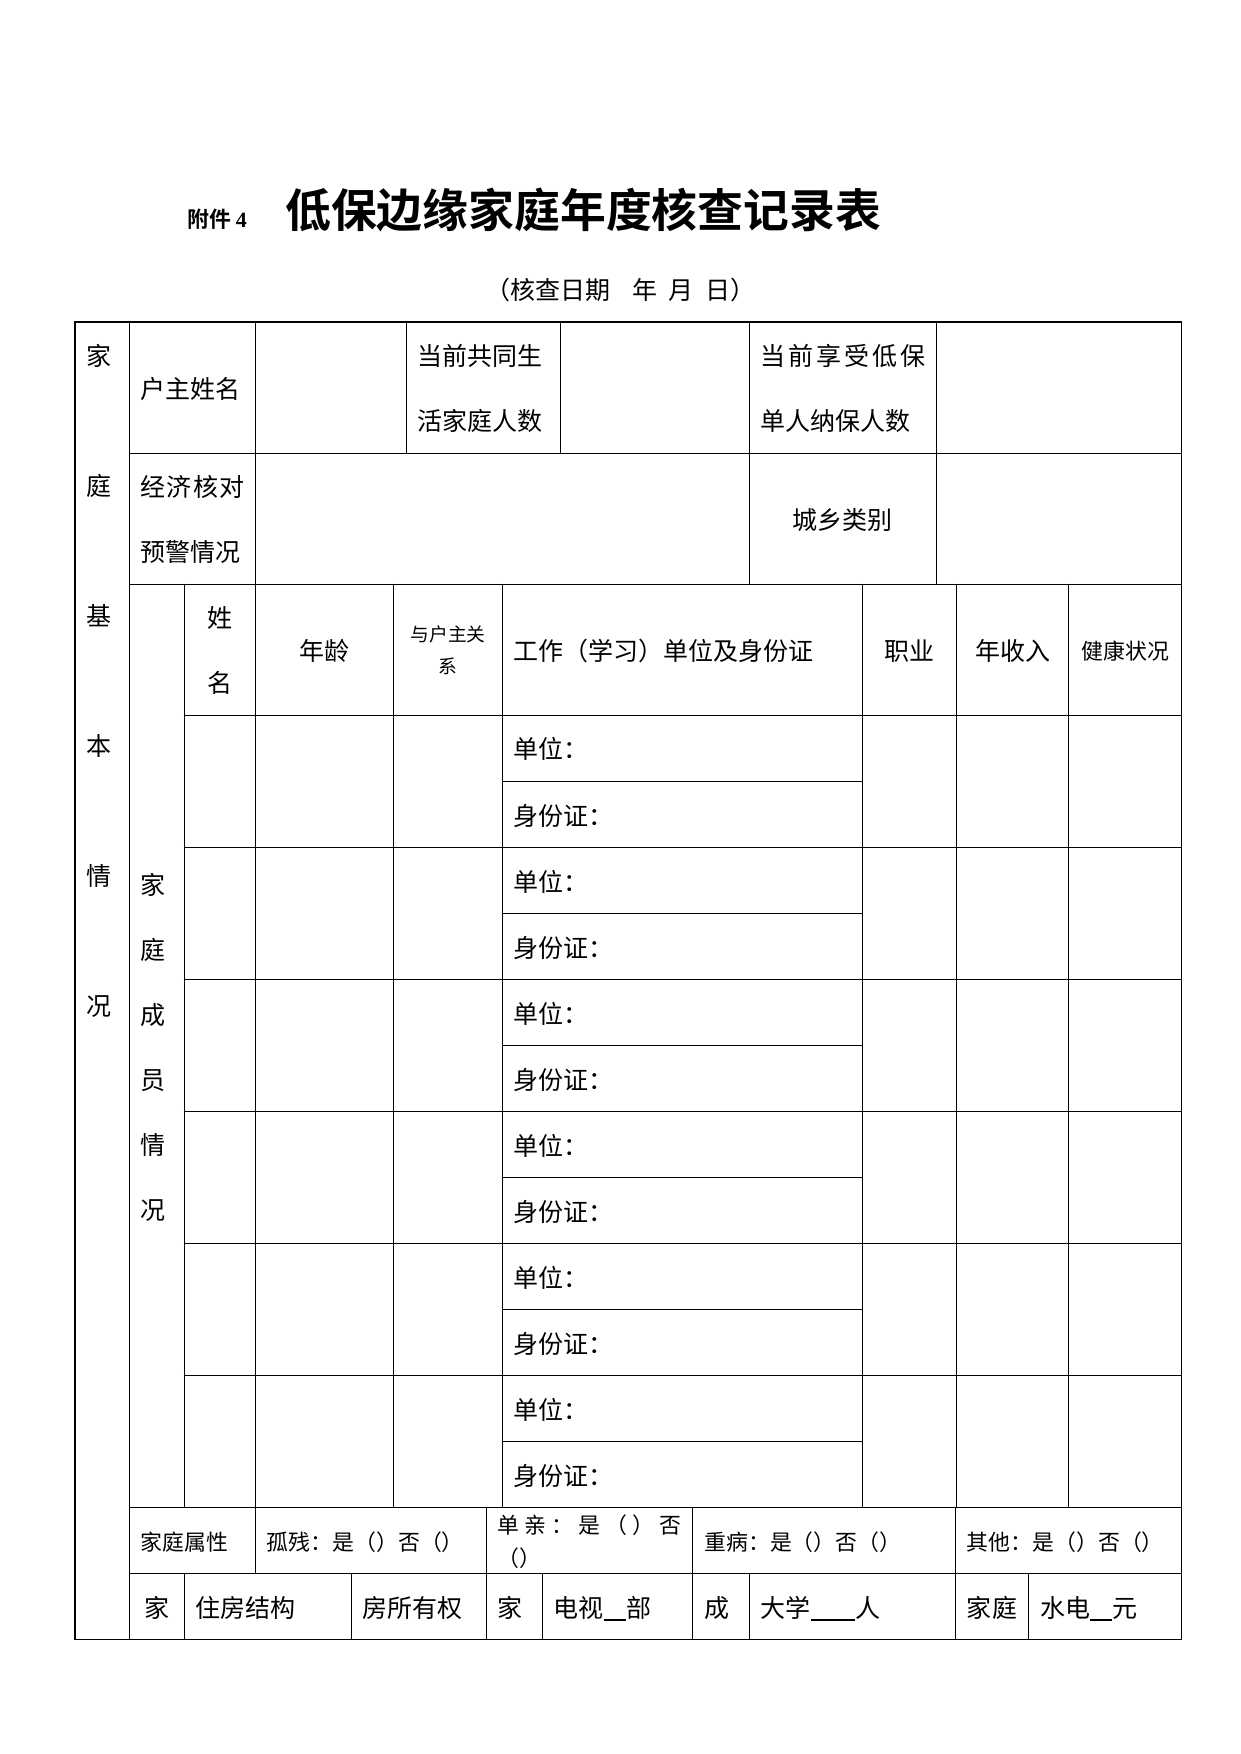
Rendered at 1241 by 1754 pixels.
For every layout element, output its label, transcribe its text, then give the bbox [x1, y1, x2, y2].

table_cell [957, 980, 1068, 1111]
table_cell 水电 元 [1029, 1574, 1181, 1639]
table_cell [185, 1376, 255, 1507]
table_cell 身份证： [503, 1310, 862, 1375]
table_cell 家庭成员情况 [130, 585, 184, 1507]
table_cell 大学 人 [750, 1574, 955, 1639]
table_cell 工作（学习）单位及身份证 [503, 585, 862, 714]
table_cell [256, 1244, 393, 1375]
table_cell [863, 980, 956, 1111]
table_cell 年收入 [957, 585, 1068, 714]
table_cell [1069, 848, 1181, 979]
table_cell 家庭财产情况 [487, 1574, 542, 1639]
table_cell 单位： [503, 1112, 862, 1177]
table_cell 身份证： [503, 1046, 862, 1111]
table_header 当前享受低保单人纳保人数 [750, 323, 936, 452]
table_cell [957, 848, 1068, 979]
table_cell [185, 1112, 255, 1243]
table_cell 职业 [863, 585, 956, 714]
table_cell [256, 1376, 393, 1507]
table_cell [185, 1244, 255, 1375]
table_cell [394, 1244, 502, 1375]
table_cell 电视 部 [543, 1574, 692, 1639]
table_cell 家庭生活基本支出情况（元/月） [956, 1574, 1028, 1639]
table_cell [1069, 1376, 1181, 1507]
table_cell [256, 848, 393, 979]
table_cell [957, 1112, 1068, 1243]
table_header [561, 323, 749, 452]
table_cell 经济核对预警情况 [130, 454, 255, 583]
table_cell [256, 716, 393, 847]
table_cell 单位： [503, 1376, 862, 1441]
table_cell [256, 454, 749, 583]
table_cell 住房结构 [185, 1574, 351, 1639]
table_cell [394, 1112, 502, 1243]
table_header [256, 323, 406, 452]
table_cell 单位： [503, 848, 862, 913]
table_cell 孤残：是（）否（） [256, 1508, 486, 1573]
table_cell [863, 716, 956, 847]
table_header 当前共同生 活家庭人数 [407, 323, 560, 452]
table_cell [863, 848, 956, 979]
table_cell [863, 1112, 956, 1243]
table_cell [957, 716, 1068, 847]
table_cell [863, 1376, 956, 1507]
table_cell [937, 454, 1181, 583]
table_cell [1069, 980, 1181, 1111]
table_cell 家庭属性 [130, 1508, 255, 1573]
table_cell [1069, 716, 1181, 847]
table_cell [256, 1112, 393, 1243]
table_cell [394, 980, 502, 1111]
table_cell 身份证： [503, 914, 862, 979]
text 附件4 低保边缘家庭年度核查记录表 [187, 159, 1053, 256]
text （核查日期 年 月 日） [187, 256, 1053, 321]
table_cell [394, 1376, 502, 1507]
table_cell 房所有权 [352, 1574, 486, 1639]
table_cell [394, 848, 502, 979]
table_cell [1069, 1112, 1181, 1243]
table_cell 健康状况 [1069, 585, 1181, 714]
table_cell 单位： [503, 716, 862, 781]
table_cell [1069, 1244, 1181, 1375]
table_cell 与户主关系 [394, 585, 502, 714]
table_cell [256, 980, 393, 1111]
table_cell [185, 980, 255, 1111]
table_cell 单位： [503, 1244, 862, 1309]
table_cell 城乡类别 [750, 454, 936, 583]
table_cell [863, 1244, 956, 1375]
table_cell 单亲：是（）否（） [487, 1508, 692, 1573]
table_cell [957, 1376, 1068, 1507]
table_cell [394, 716, 502, 847]
table_cell 身份证： [503, 1442, 862, 1507]
table_cell [185, 716, 255, 847]
table_header 户主姓名 [130, 323, 255, 452]
table_cell 家庭住房情况 [130, 1574, 184, 1639]
table_cell [185, 848, 255, 979]
table_cell 年龄 [256, 585, 393, 714]
table_cell 单位： [503, 980, 862, 1045]
table_header 家 庭 基 本 情 况 [76, 323, 129, 1639]
table_cell [957, 1244, 1068, 1375]
table_cell 重病：是（）否（） [693, 1508, 955, 1573]
table_cell 身份证： [503, 1178, 862, 1243]
table_cell 其他：是（）否（） [956, 1508, 1181, 1573]
table_header [937, 323, 1181, 452]
table_cell 姓名 [185, 585, 255, 714]
table_cell 成员上学支出情况 [693, 1574, 749, 1639]
table_cell 身份证： [503, 782, 862, 847]
